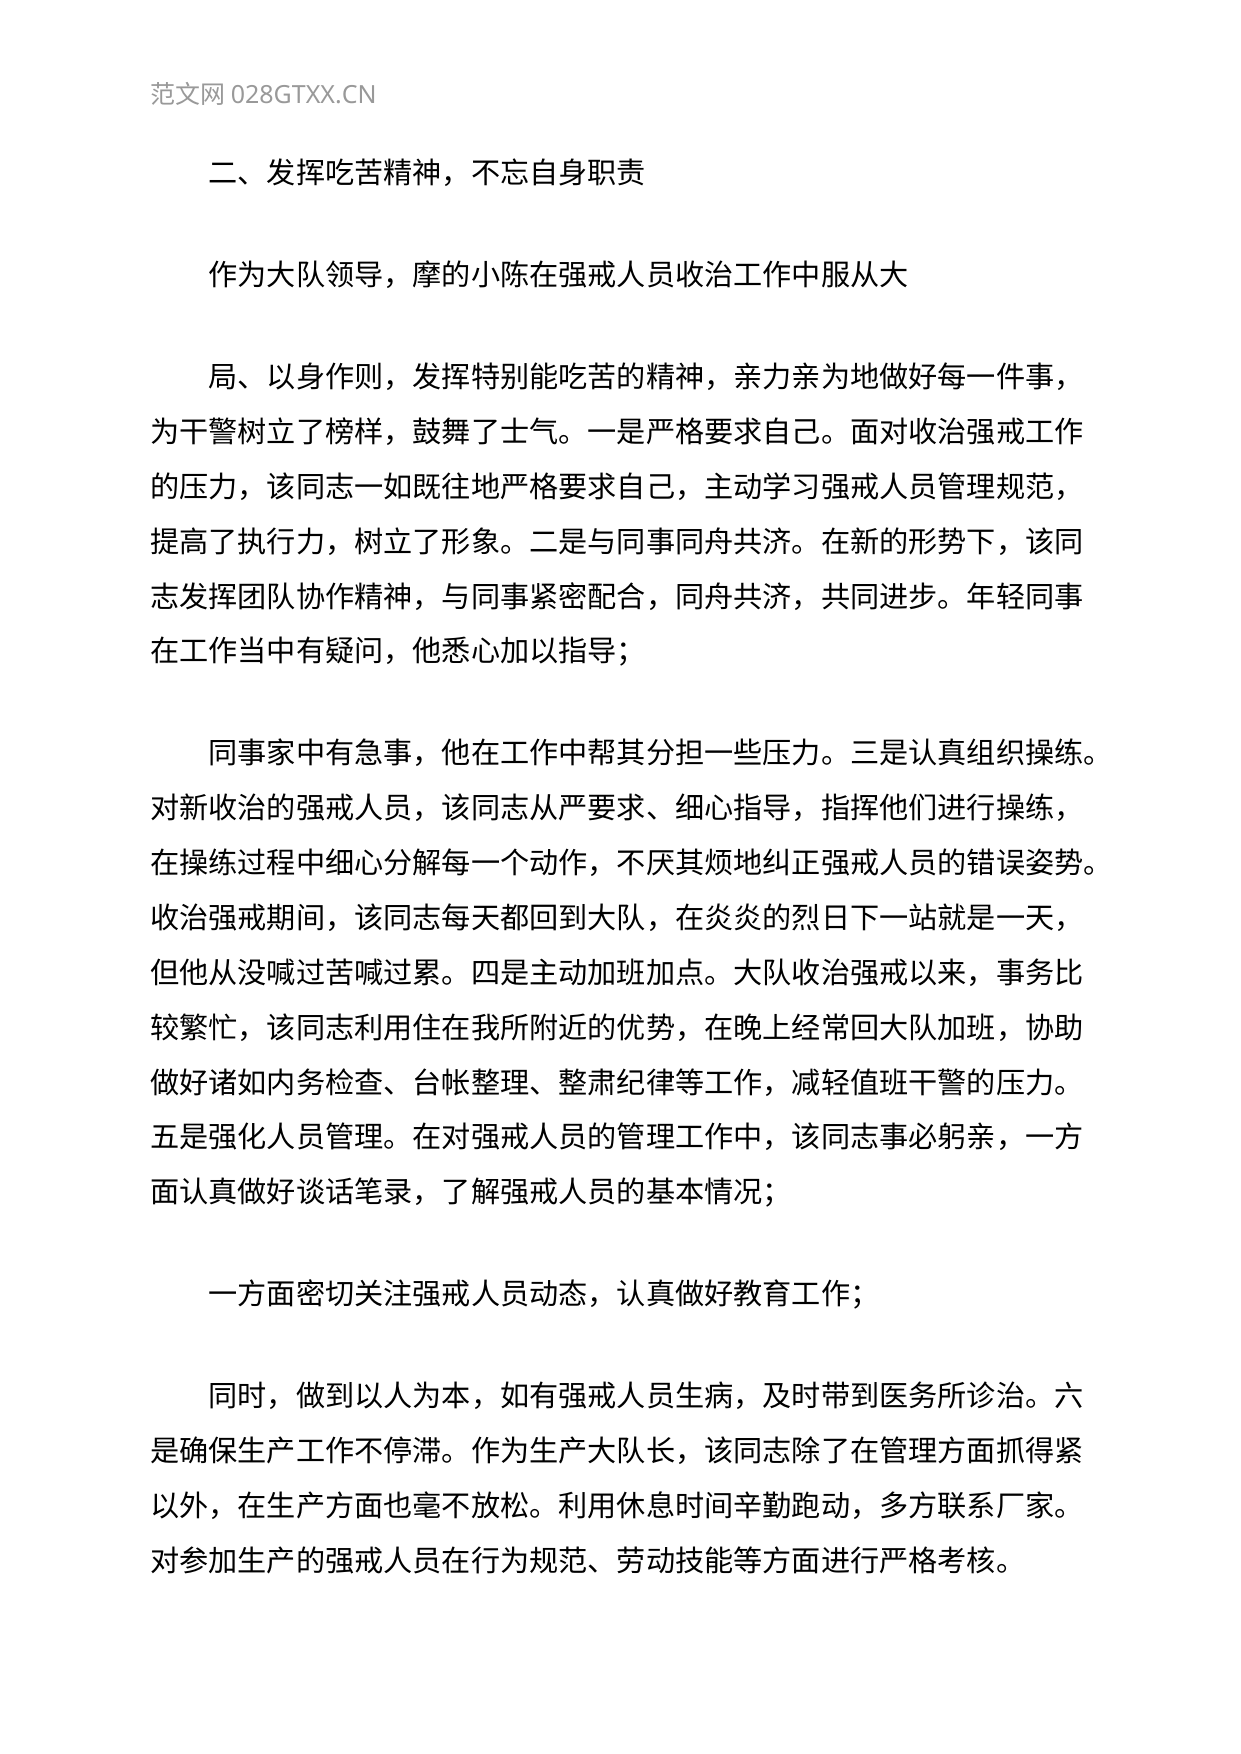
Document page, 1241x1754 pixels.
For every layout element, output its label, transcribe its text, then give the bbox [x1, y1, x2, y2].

text 同事家中有急事，他在工作中帮其分担一些压力。三是认真组织操练。对新收治的强戒人员，该同志从严要求、细心指导，指挥他们进行操练，在操练过程中细心分解每一个动作，不厌其烦地纠正强戒人员的错误姿势。收治强戒期间，该同志每天都回到大队，在炎炎的烈日下一站就是一天，但他从没喊过苦喊过累。四是主动加班加点。大队收治强戒以来，事务比较繁忙，该同志利用住在我所附近的优势，在晚上经常回大队加班，协助做好诸如内务检查、台帐整理、整肃纪律等工作，减轻值班干警的压力。五是强化人员管理。在对强戒人员的管理工作中，该同志事必躬亲，一方面认真做好谈话笔录，了解强戒人员的基本情况； [150, 730, 1090, 1211]
text 一方面密切关注强戒人员动态，认真做好教育工作； [150, 1271, 1090, 1313]
text 同时，做到以人为本，如有强戒人员生病，及时带到医务所诊治。六是确保生产工作不停滞。作为生产大队长，该同志除了在管理方面抓得紧以外，在生产方面也毫不放松。利用休息时间辛勤跑动，多方联系厂家。对参加生产的强戒人员在行为规范、劳动技能等方面进行严格考核。 [150, 1372, 1090, 1579]
text 二、发挥吃苦精神，不忘自身职责 [150, 150, 1090, 192]
text 作为大队领导，摩的小陈在强戒人员收治工作中服从大 [150, 252, 1090, 294]
text 局、以身作则，发挥特别能吃苦的精神，亲力亲为地做好每一件事，为干警树立了榜样，鼓舞了士气。一是严格要求自己。面对收治强戒工作的压力，该同志一如既往地严格要求自己，主动学习强戒人员管理规范，提高了执行力，树立了形象。二是与同事同舟共济。在新的形势下，该同志发挥团队协作精神，与同事紧密配合，同舟共济，共同进步。年轻同事在工作当中有疑问，他悉心加以指导； [150, 353, 1090, 670]
